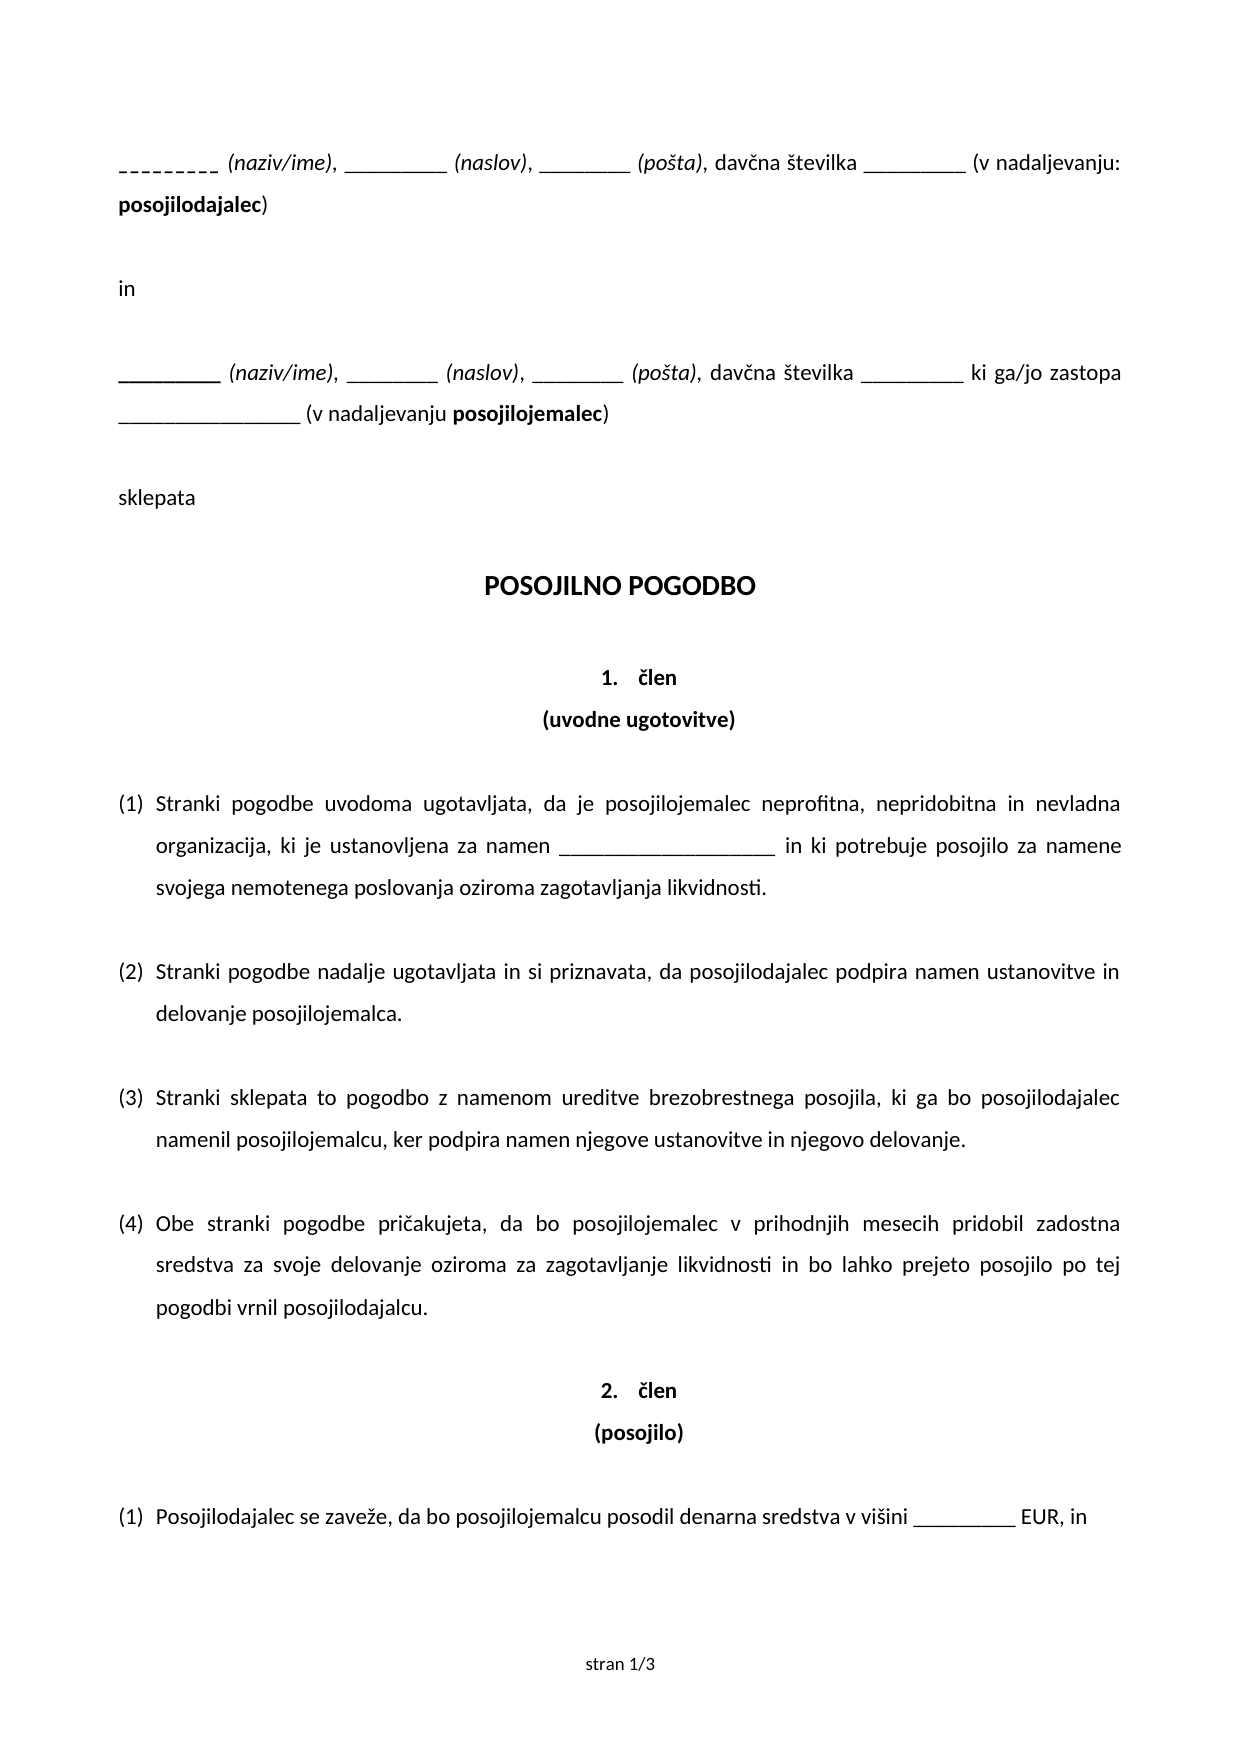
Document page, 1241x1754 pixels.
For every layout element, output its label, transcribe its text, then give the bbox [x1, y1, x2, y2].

list Stranki pogodbe uvodoma ugotavljata, da je posojilojemalec neprofitna, nepridobitna in nevladna organizacija, ki je ustanovljena za namen ___________________ in ki potrebuje posojilo za namene svojega nemotenega poslovanja oziroma zagotavljanja likvidnosti. [118, 789, 1122, 901]
list člen [156, 663, 1122, 691]
text (uvodne ugotovitve) [156, 705, 1122, 733]
text _________ (naziv/ime), ________ (naslov), ________ (pošta), davčna številka _________ ki ga/jo zastopa ________________ (v nadaljevanju posojilojemalec) [118, 358, 1122, 428]
list člen [156, 1377, 1122, 1404]
text _________ (naziv/ime), _________ (naslov), ________ (pošta), davčna številka _________ (v nadaljevanju: posojilodajalec) [118, 148, 1122, 218]
text in [118, 274, 1122, 302]
list Stranki pogodbe nadalje ugotavljata in si priznavata, da posojilodajalec podpira namen ustanovitve in delovanje posojilojemalca. [118, 957, 1122, 1027]
list Obe stranki pogodbe pričakujeta, da bo posojilojemalec v prihodnjih mesecih pridobil zadostna sredstva za svoje delovanje oziroma za zagotavljanje likvidnosti in bo lahko prejeto posojilo po tej pogodbi vrnil posojilodajalcu. [118, 1209, 1122, 1321]
list Stranki sklepata to pogodbo z namenom ureditve brezobrestnega posojila, ki ga bo posojilodajalec namenil posojilojemalcu, ker podpira namen njegove ustanovitve in njegovo delovanje. [118, 1083, 1122, 1153]
list Posojilodajalec se zaveže, da bo posojilojemalcu posodil denarna sredstva v višini _________ EUR, in [118, 1502, 1122, 1531]
text sklepata [118, 483, 1122, 512]
text (posojilo) [156, 1418, 1122, 1447]
text POSOJILNO POGODBO [118, 567, 1122, 603]
